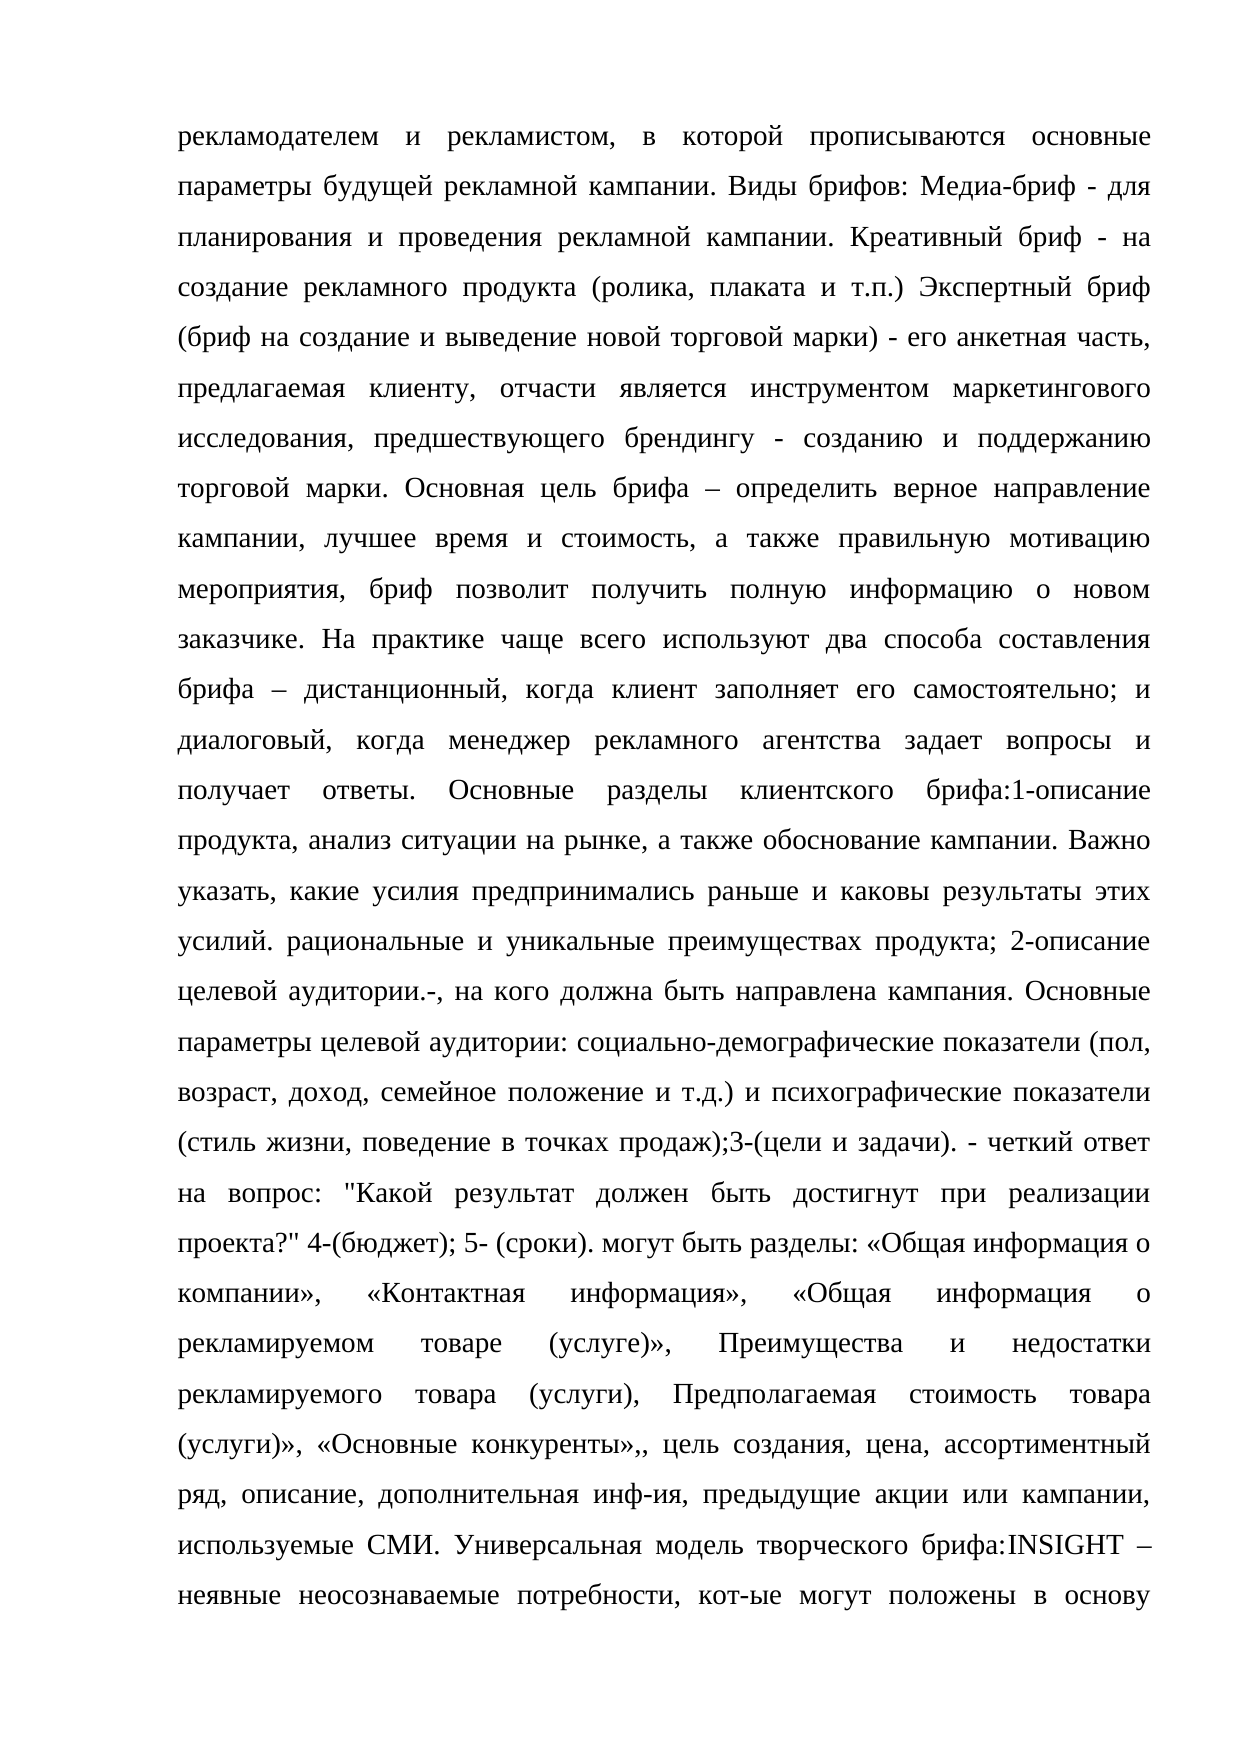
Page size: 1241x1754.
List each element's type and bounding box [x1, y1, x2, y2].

text [177, 118, 1152, 1611]
